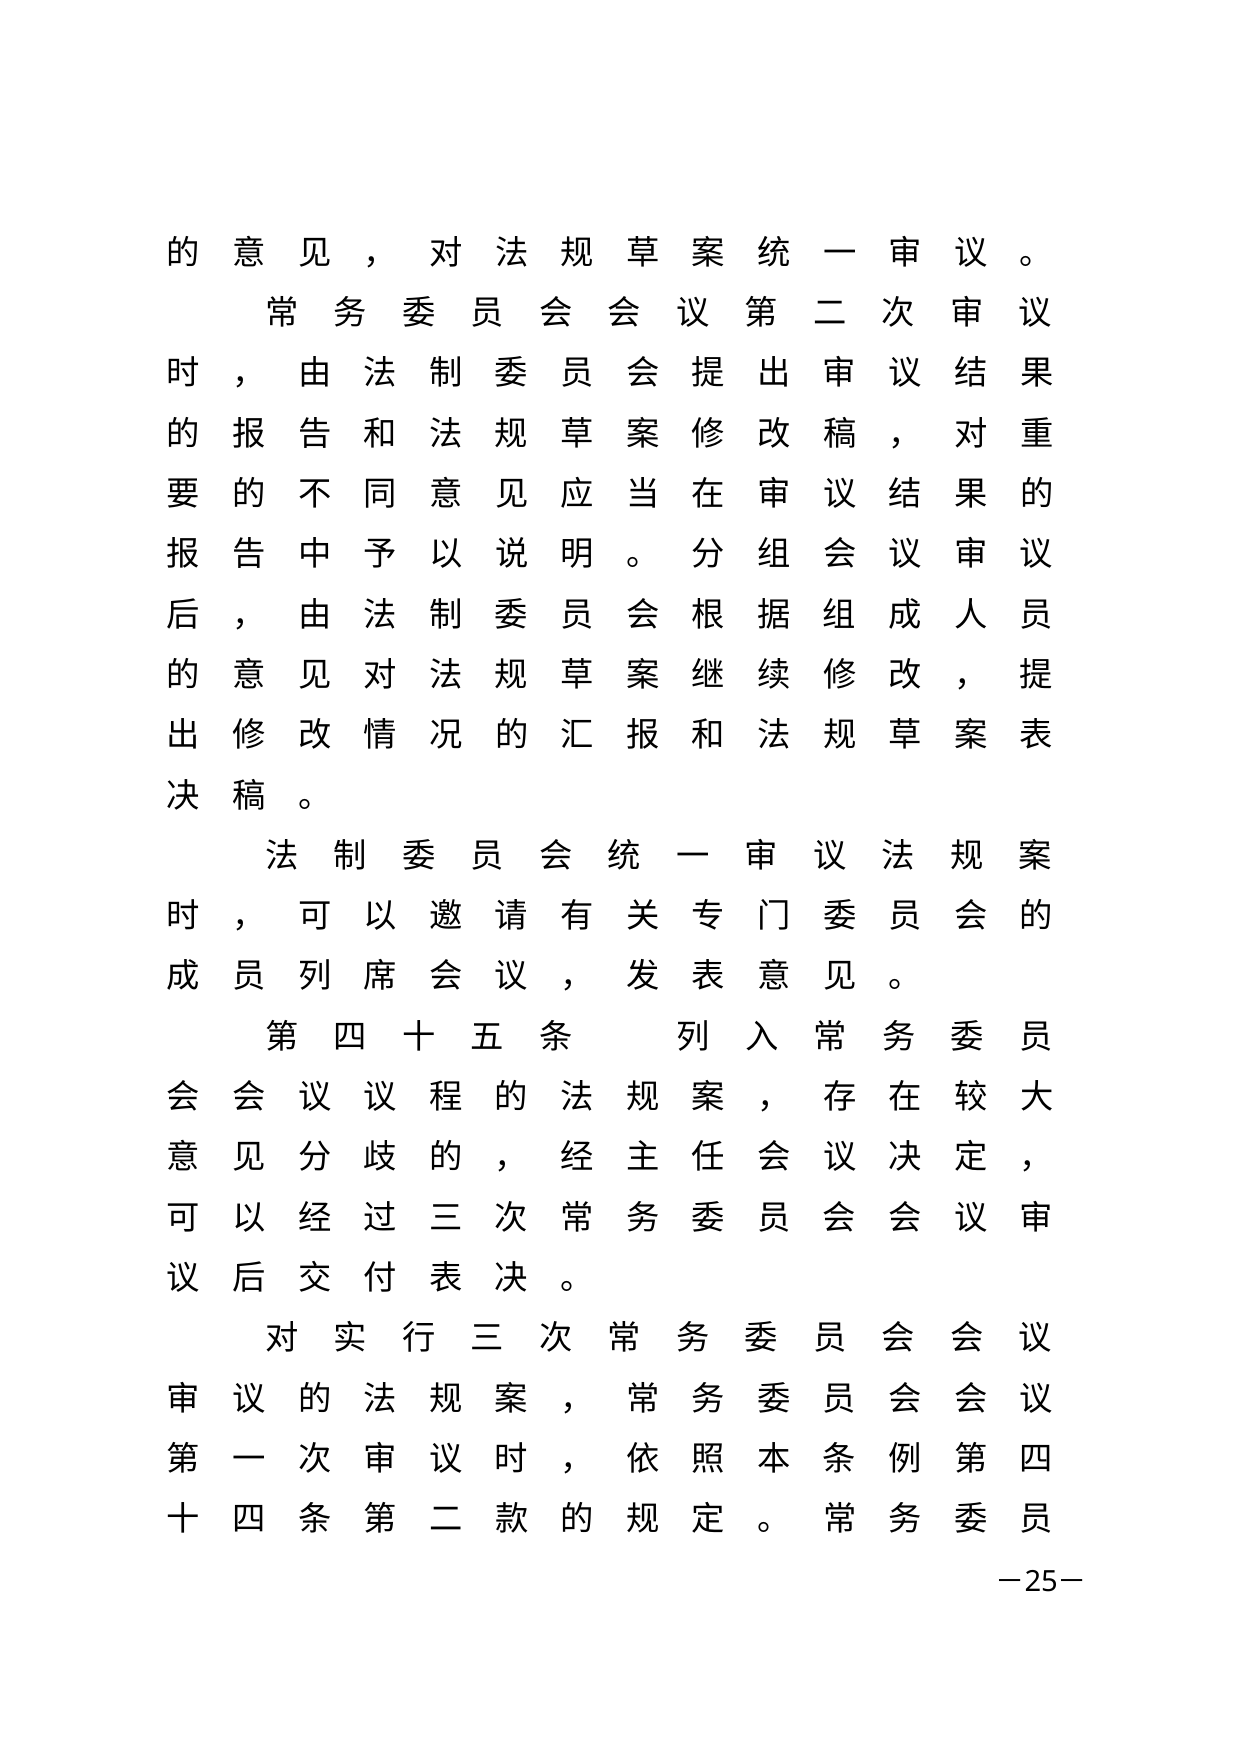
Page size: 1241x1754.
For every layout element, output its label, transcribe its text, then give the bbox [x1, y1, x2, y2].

text 法制委员会统一审议法规案时，可以邀请有关专门委员会的成员列席会议，发表意见。 [167, 823, 1085, 1003]
text 常务委员会会议第一次审议时，由提案人向全体会议作说明，有关专门委员会提出审议意见印发会议。会后，法制委员会根据常务委员会组成人员、有关专门委员会的审议意见和各方面提出的意见，对法规草案统一审议。 [167, 219, 1085, 280]
text 常务委员会会议第二次审议时，由法制委员会提出审议结果的报告和法规草案修改稿，对重要的不同意见应当在审议结果的报告中予以说明。分组会议审议后，由法制委员会根据组成人员的意见对法规草案继续修改，提出修改情况的汇报和法规草案表决稿。 [167, 280, 1085, 823]
text 第四十五条 列入常务委员会会议议程的法规案，存在较大意见分歧的，经主任会议决定，可以经过三次常务委员会会议审议后交付表决。 [167, 1003, 1085, 1305]
